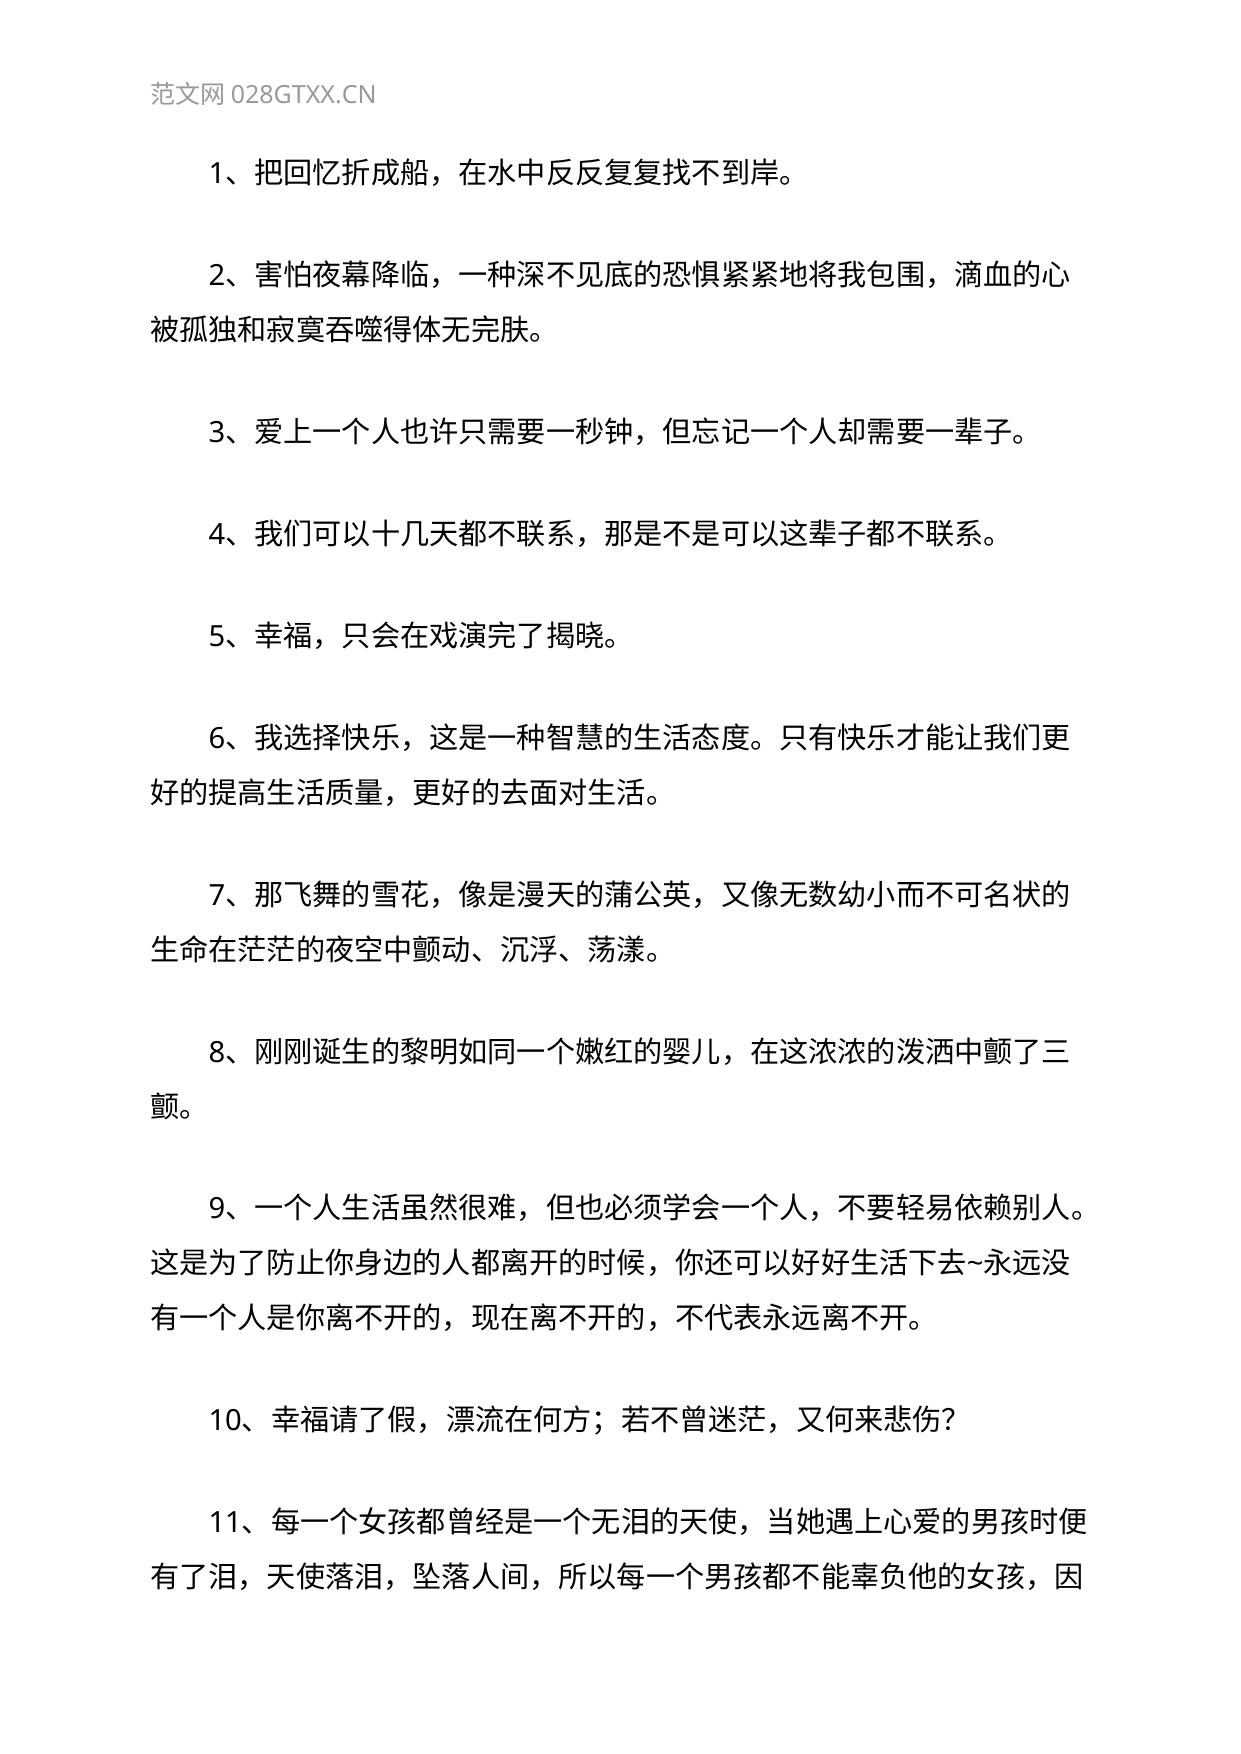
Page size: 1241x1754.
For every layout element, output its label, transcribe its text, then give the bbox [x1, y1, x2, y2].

text 1、把回忆折成船，在水中反反复复找不到岸。 [150, 150, 1090, 192]
text 4、我们可以十几天都不联系，那是不是可以这辈子都不联系。 [150, 511, 1090, 553]
text 9、一个人生活虽然很难，但也必须学会一个人，不要轻易依赖别人。这是为了防止你身边的人都离开的时候，你还可以好好生活下去~永远没有一个人是你离不开的，现在离不开的，不代表永远离不开。 [150, 1185, 1090, 1337]
text 3、爱上一个人也许只需要一秒钟，但忘记一个人却需要一辈子。 [150, 409, 1090, 451]
text 6、我选择快乐，这是一种智慧的生活态度。只有快乐才能让我们更好的提高生活质量，更好的去面对生活。 [150, 715, 1090, 812]
text 10、幸福请了假，漂流在何方；若不曾迷茫，又何来悲伤？ [150, 1397, 1090, 1439]
text 7、那飞舞的雪花，像是漫天的蒲公英，又像无数幼小而不可名状的生命在茫茫的夜空中颤动、沉浮、荡漾。 [150, 871, 1090, 969]
text 8、刚刚诞生的黎明如同一个嫩红的婴儿，在这浓浓的泼洒中颤了三颤。 [150, 1028, 1090, 1126]
text 5、幸福，只会在戏演完了揭晓。 [150, 613, 1090, 655]
text 2、害怕夜幕降临，一种深不见底的恐惧紧紧地将我包围，滴血的心被孤独和寂寞吞噬得体无完肤。 [150, 252, 1090, 349]
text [150, 1499, 1090, 1596]
